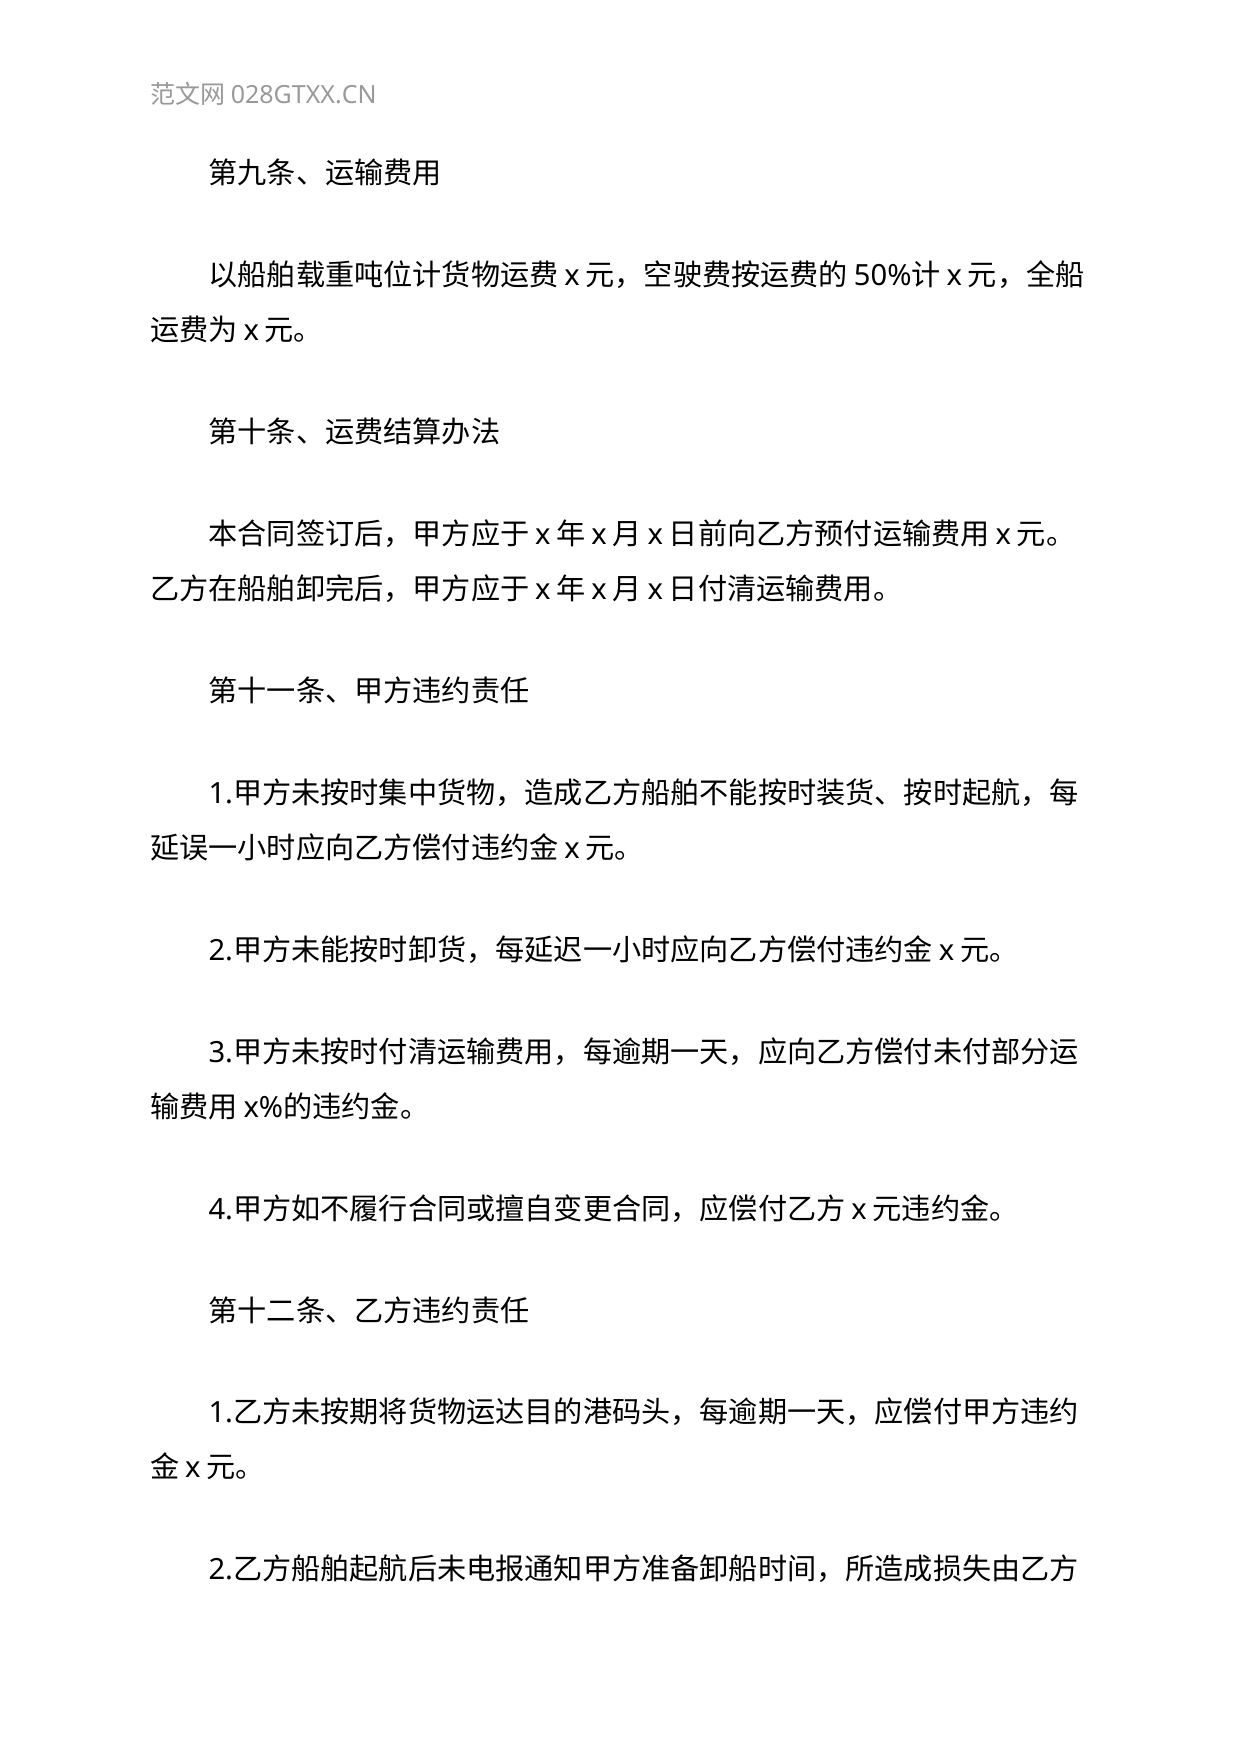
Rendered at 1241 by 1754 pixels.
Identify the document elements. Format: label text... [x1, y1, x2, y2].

text 第九条、运输费用 [150, 150, 1090, 192]
text 以船舶载重吨位计货物运费x元，空驶费按运费的50%计x元，全船运费为x元。 [150, 252, 1090, 349]
text 1.甲方未按时集中货物，造成乙方船舶不能按时装货、按时起航，每延误一小时应向乙方偿付违约金x元。 [150, 769, 1090, 867]
text 第十条、运费结算办法 [150, 409, 1090, 451]
text 4.甲方如不履行合同或擅自变更合同，应偿付乙方x元违约金。 [150, 1185, 1090, 1228]
text 1.乙方未按期将货物运达目的港码头，每逾期一天，应偿付甲方违约金x元。 [150, 1389, 1090, 1486]
text 第十一条、甲方违约责任 [150, 667, 1090, 710]
text 第十二条、乙方违约责任 [150, 1287, 1090, 1329]
text 本合同签订后，甲方应于x年x月x日前向乙方预付运输费用x元。乙方在船舶卸完后，甲方应于x年x月x日付清运输费用。 [150, 511, 1090, 608]
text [150, 1546, 1090, 1588]
text 2.甲方未能按时卸货，每延迟一小时应向乙方偿付违约金x元。 [150, 926, 1090, 969]
text 3.甲方未按时付清运输费用，每逾期一天，应向乙方偿付未付部分运输费用x%的违约金。 [150, 1028, 1090, 1126]
